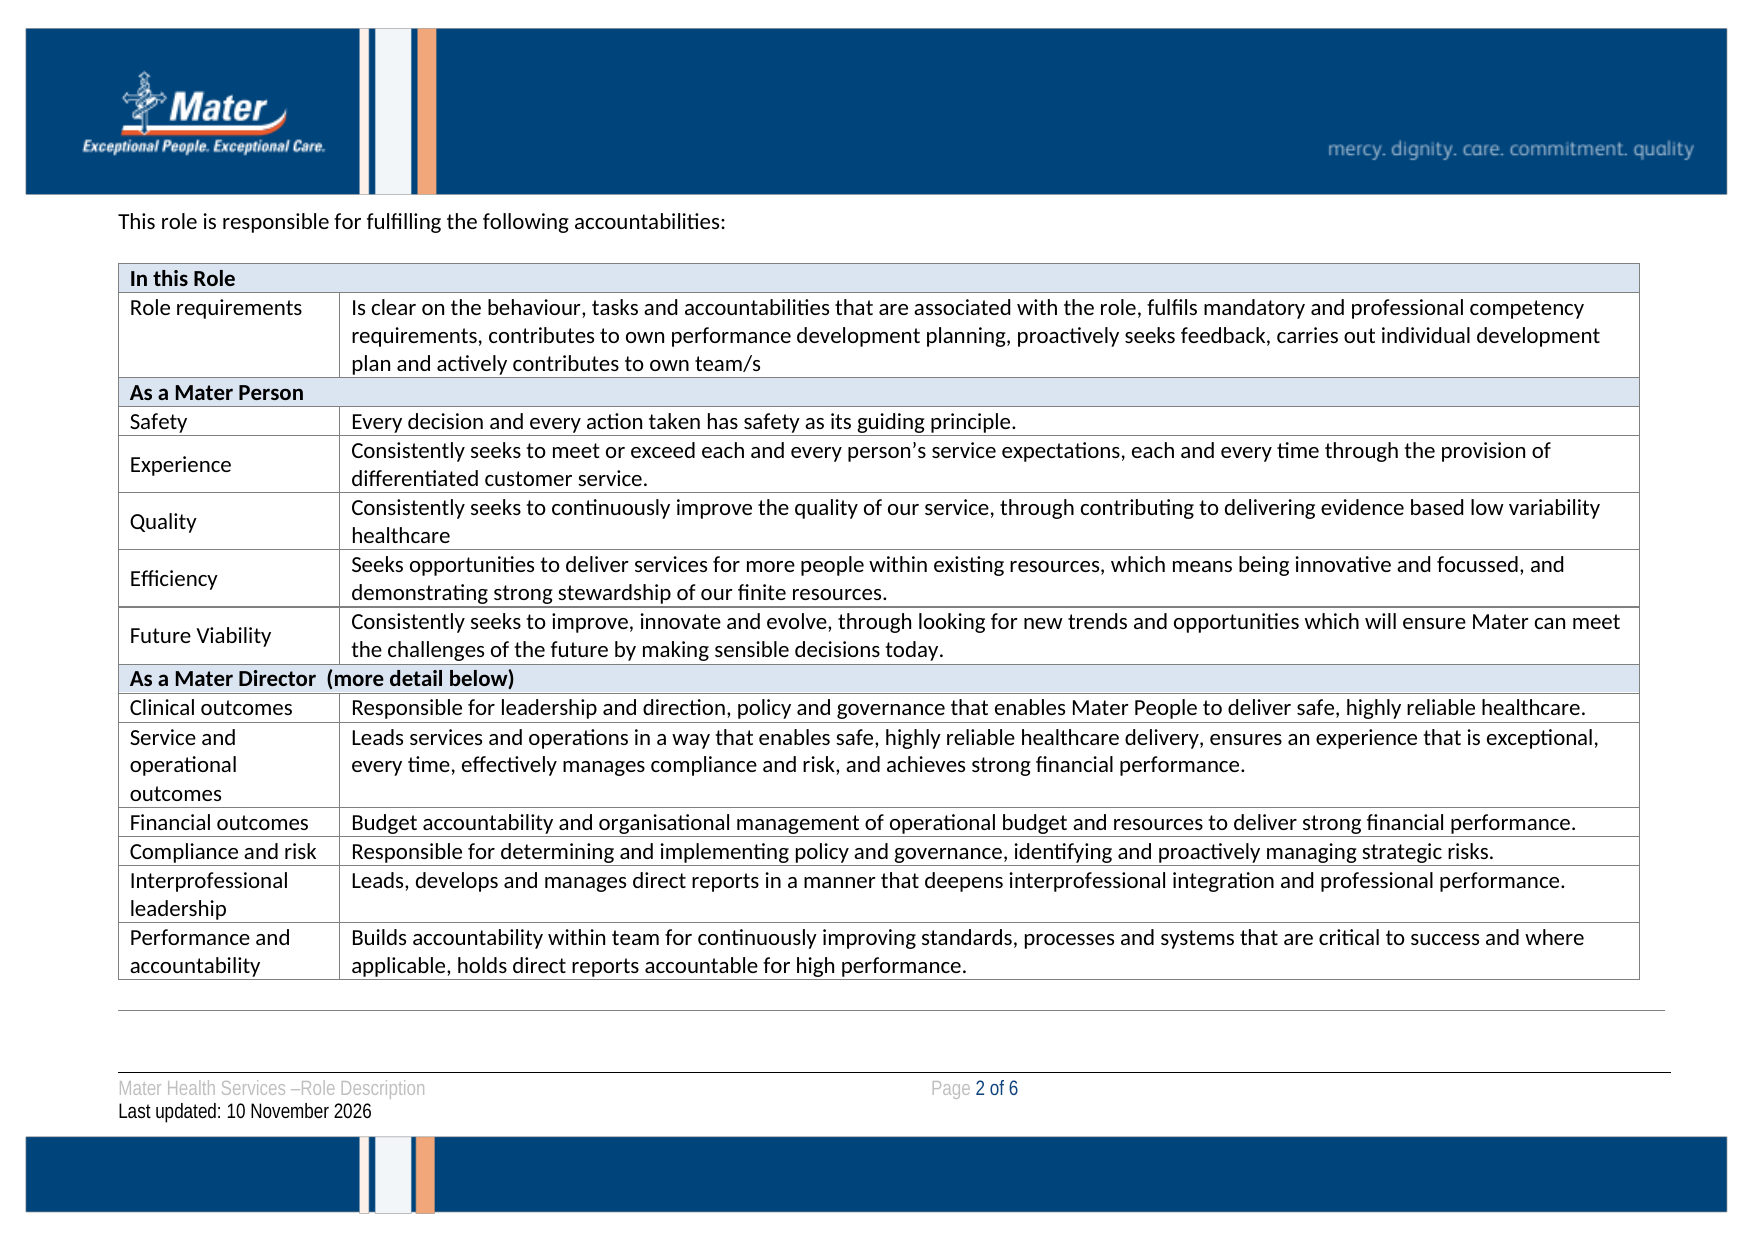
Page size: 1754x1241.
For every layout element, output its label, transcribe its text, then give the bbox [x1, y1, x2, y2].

table_cell Interprofessional leadership [119, 866, 339, 922]
table_cell Clinical outcomes [119, 694, 339, 722]
table_cell Performance and accountability [119, 923, 339, 979]
table_cell As a Mater Person [119, 378, 1639, 406]
table_header In this Role [119, 264, 1639, 292]
table_cell Quality [119, 493, 339, 549]
table_cell Service and operational outcomes [119, 723, 339, 807]
table_cell Builds accountability within team for continuously improving standards, processes and systems that are critical to success and where applicable, holds direct reports accountable for high performance. [340, 923, 1639, 979]
table_cell Responsible for leadership and direction, policy and governance that enables Mater People to deliver safe, highly reliable healthcare. [340, 694, 1639, 722]
table_cell Efficiency [119, 550, 339, 606]
table_cell Leads services and operations in a way that enables safe, highly reliable healthcare delivery, ensures an experience that is exceptional, every time, effectively manages compliance and risk, and achieves strong financial performance. [340, 723, 1639, 807]
table_cell Compliance and risk [119, 837, 339, 865]
table_cell As a Mater Director (more detail below) [119, 665, 1639, 692]
table_cell Leads, develops and manages direct reports in a manner that deepens interprofessional integration and professional performance. [340, 866, 1639, 922]
table_cell Every decision and every action taken has safety as its guiding principle. [340, 407, 1639, 435]
table_cell Budget accountability and organisational management of operational budget and resources to deliver strong financial performance. [340, 808, 1639, 836]
table_cell Seeks opportunities to deliver services for more people within existing resources, which means being innovative and focussed, and demonstrating strong stewardship of our finite resources. [340, 550, 1639, 606]
text This role is responsible for fulfilling the following accountabilities: [118, 207, 1665, 235]
table_cell Safety [119, 407, 339, 435]
table_cell Future Viability [119, 608, 339, 663]
table_cell Role requirements [119, 293, 339, 377]
table_cell Consistently seeks to improve, innovate and evolve, through looking for new trends and opportunities which will ensure Mater can meet the challenges of the future by making sensible decisions today. [340, 608, 1639, 663]
table_cell Responsible for determining and implementing policy and governance, identifying and proactively managing strategic risks. [340, 837, 1639, 865]
table_cell Consistently seeks to meet or exceed each and every person’s service expectations, each and every time through the provision of differentiated customer service. [340, 436, 1639, 492]
table_cell Experience [119, 436, 339, 492]
table_cell Consistently seeks to continuously improve the quality of our service, through contributing to delivering evidence based low variability healthcare [340, 493, 1639, 549]
table_cell Financial outcomes [119, 808, 339, 836]
table_cell Is clear on the behaviour, tasks and accountabilities that are associated with the role, fulfils mandatory and professional competency requirements, contributes to own performance development planning, proactively seeks feedback, carries out individual development plan and actively contributes to own team/s [340, 293, 1639, 377]
